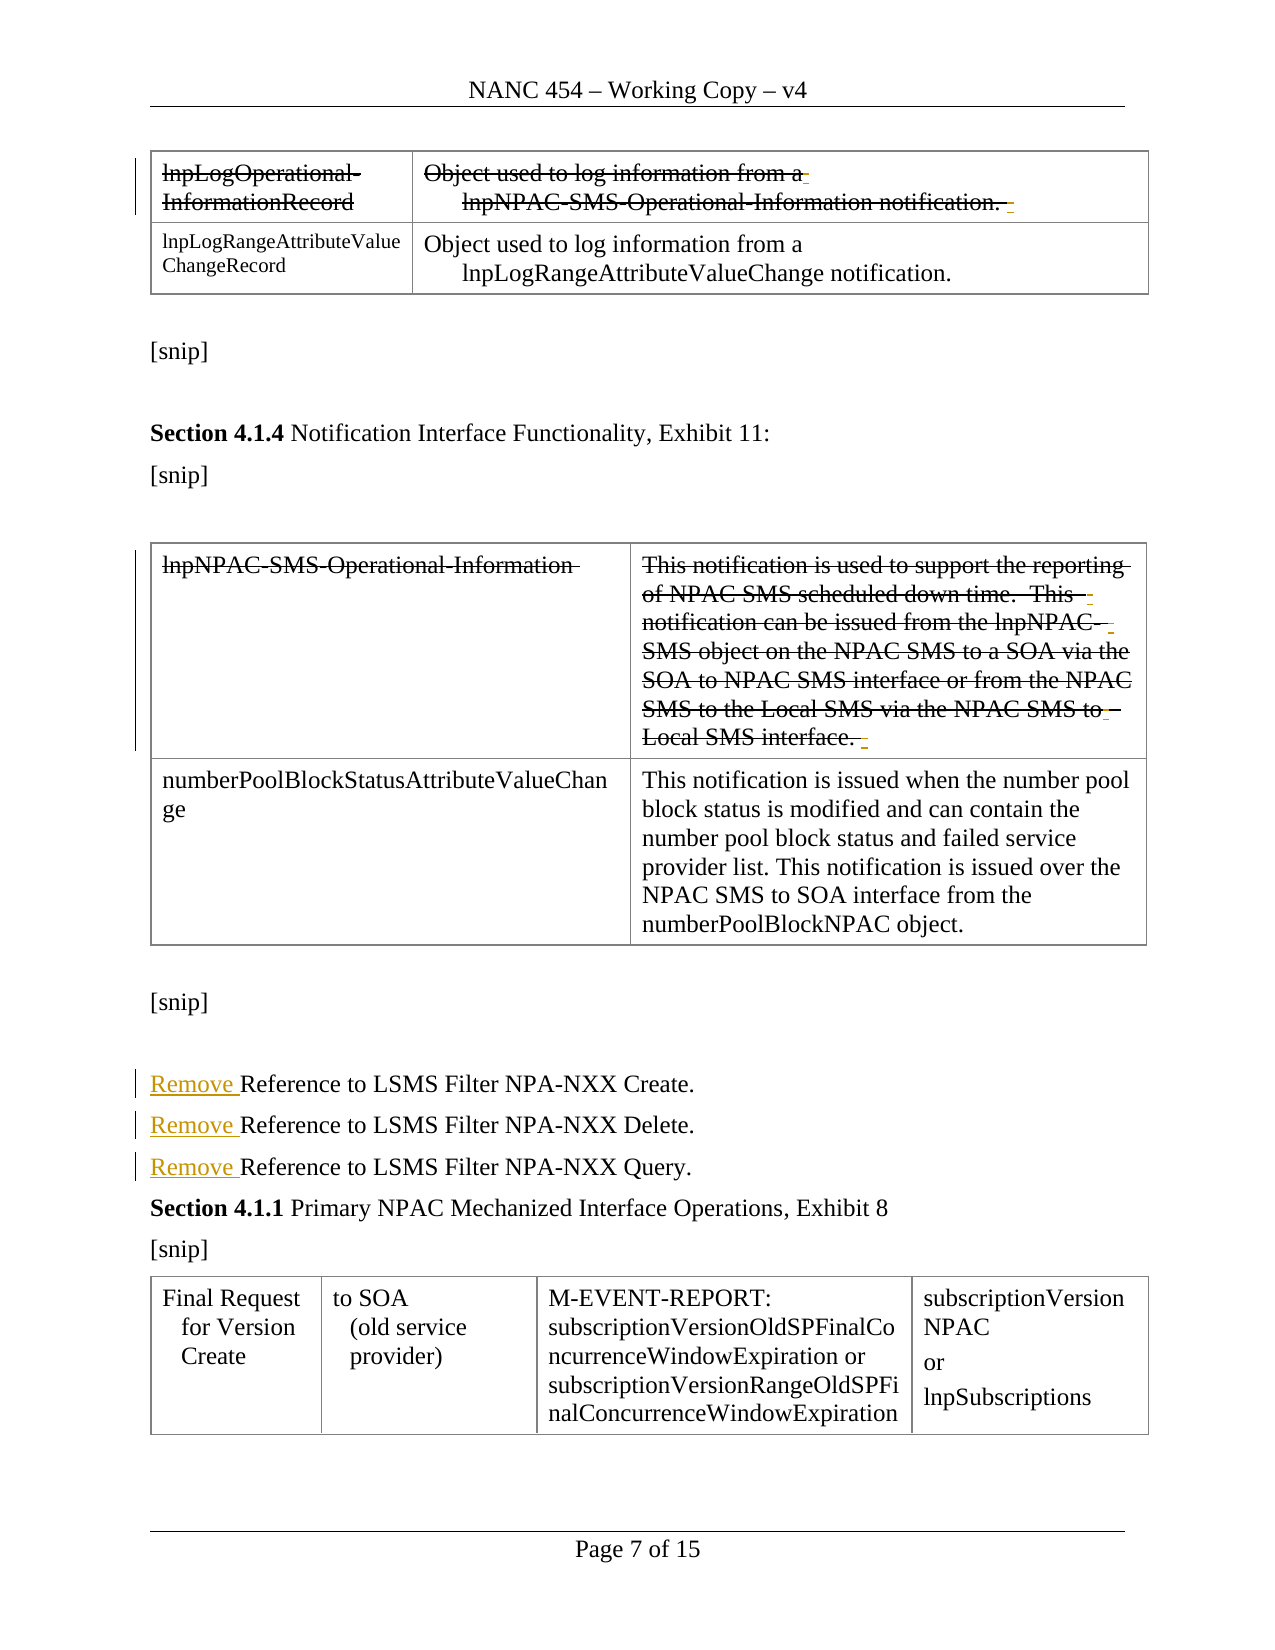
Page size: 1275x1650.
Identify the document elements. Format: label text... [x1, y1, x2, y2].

text [snip] [150, 460, 1125, 488]
table_cell lnpLogRangeAttributeValueChangeRecord [152, 223, 412, 293]
table_cell lnpLogOperational-InformationRecord [152, 152, 412, 222]
table_header lnpNPAC-SMS-Operational-Information [152, 544, 630, 757]
table_cell Object used to log information from a lnpLogRangeAttributeValueChange notification. [413, 223, 1148, 293]
table_header to SOA (old service provider) [322, 1277, 536, 1433]
table_header subscriptionVersionNPAC or lnpSubscriptions [913, 1277, 1148, 1433]
text Section 4.1.1 Primary NPAC Mechanized Interface Operations, Exhibit 8 [150, 1193, 1125, 1222]
text [snip] [150, 1234, 1125, 1263]
table_header This notification is used to support the reporting of NPAC SMS scheduled down time. This notification can be issued from the lnpNPAC- SMS object on the NPAC SMS to a SOA via the SOA to NPAC SMS interface or from the NPAC SMS to the Local SMS via the NPAC SMS to Local SMS interface. [631, 544, 1146, 757]
text Reference to LSMS Filter NPA-NXX Delete. [150, 1111, 1125, 1139]
text [snip] [150, 987, 1125, 1016]
table_cell Object used to log information from a lnpNPAC-SMS-Operational-Information notification. [413, 152, 1148, 222]
table_cell This notification is issued when the number pool block status is modified and can contain the number pool block status and failed service provider list. This notification is issued over the NPAC SMS to SOA interface from the numberPoolBlockNPAC object. [631, 759, 1146, 944]
text [snip] [150, 336, 1125, 365]
text Section 4.1.4 Notification Interface Functionality, Exhibit 11: [150, 418, 1125, 447]
table_header Final Request for Version Create [152, 1277, 321, 1433]
text Reference to LSMS Filter NPA-NXX Query. [150, 1152, 1125, 1181]
text Reference to LSMS Filter NPA-NXX Create. [150, 1069, 1125, 1098]
table_cell numberPoolBlockStatusAttributeValueChange [152, 759, 630, 944]
table_header M-EVENT-REPORT: subscriptionVersionOldSPFinalConcurrenceWindowExpiration or subscriptionVersionRangeOldSPFinalConcurrenceWindowExpiration [538, 1277, 911, 1433]
